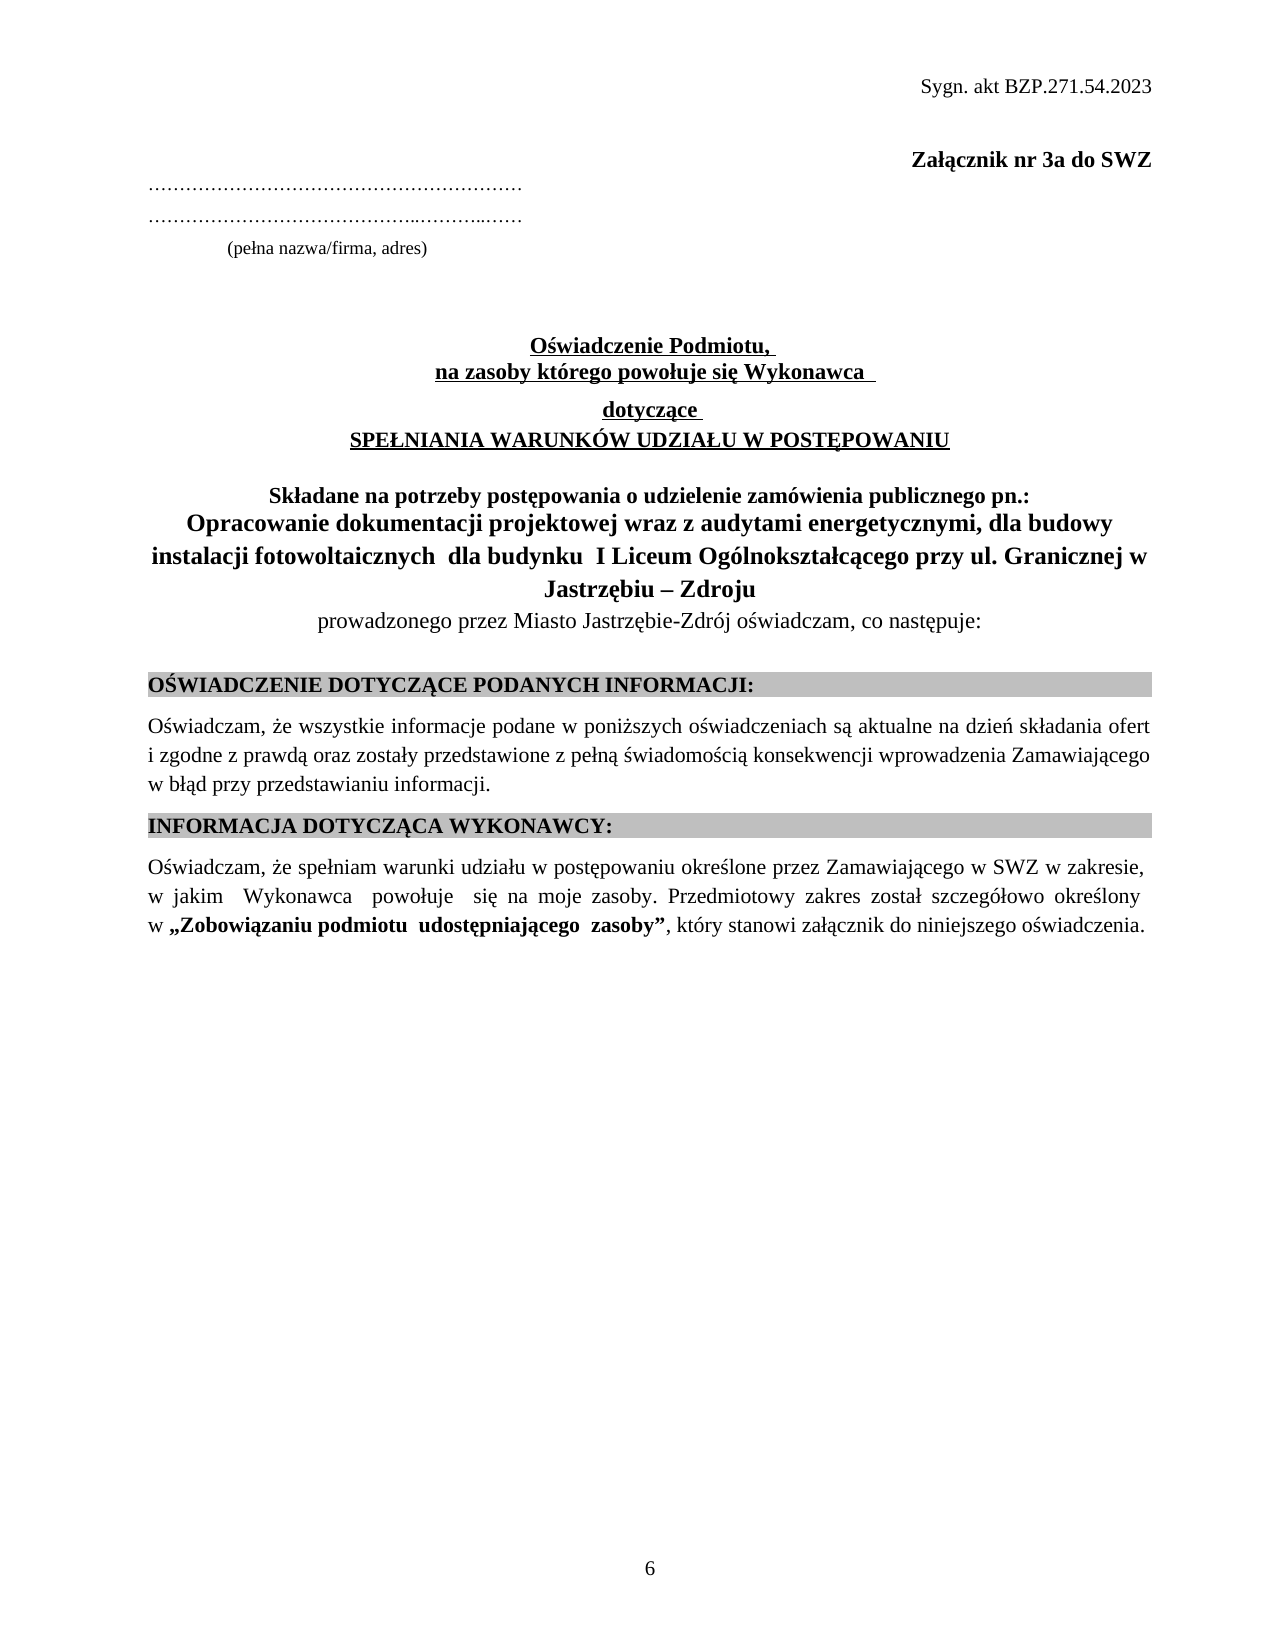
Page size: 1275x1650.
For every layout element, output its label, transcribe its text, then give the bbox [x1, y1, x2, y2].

text dotyczące [148, 396, 1152, 423]
text INFORMACJA DOTYCZĄCA WYKONAWCY: [148, 813, 1152, 838]
text Składane na potrzeby postępowania o udzielenie zamówienia publicznego pn.: [148, 482, 1152, 508]
text Załącznik nr 3a do SWZ [148, 146, 1152, 172]
text prowadzonego przez Miasto Jastrzębie-Zdrój oświadczam, co następuje: [148, 607, 1152, 634]
text na zasoby którego powołuje się Wykonawca [148, 358, 1152, 384]
text …………………………………………………………………………………………..………..…… [148, 172, 532, 226]
text Oświadczam, że wszystkie informacje podane w poniższych oświadczeniach są aktualne na dzień składania ofert i zgodne z prawdą oraz zostały przedstawione z pełną świadomością konsekwencji wprowadzenia Zamawiającego w błąd przy przedstawianiu informacji. [148, 713, 1152, 797]
text Oświadczenie Podmiotu, [148, 332, 1152, 358]
text SPEŁNIANIA WARUNKÓW UDZIAŁU W POSTĘPOWANIU [148, 427, 1152, 452]
text Oświadczam, że spełniam warunki udziału w postępowaniu określone przez Zamawiającego w SWZ w zakresie, w jakim Wykonawca powołuje się na moje zasoby. Przedmiotowy zakres został szczegółowo określony w „Zobowiązaniu podmiotu udostępniającego zasoby”, który stanowi załącznik do niniejszego oświadczenia. [148, 854, 1152, 937]
text (pełna nazwa/firma, adres) [148, 237, 532, 258]
text Opracowanie dokumentacji projektowej wraz z audytami energetycznymi, dla budowy instalacji fotowoltaicznych dla budynku I Liceum Ogólnokształcącego przy ul. Granicznej w Jastrzębiu – Zdroju [148, 508, 1152, 603]
text OŚWIADCZENIE DOTYCZĄCE PODANYCH INFORMACJI: [148, 672, 1152, 697]
